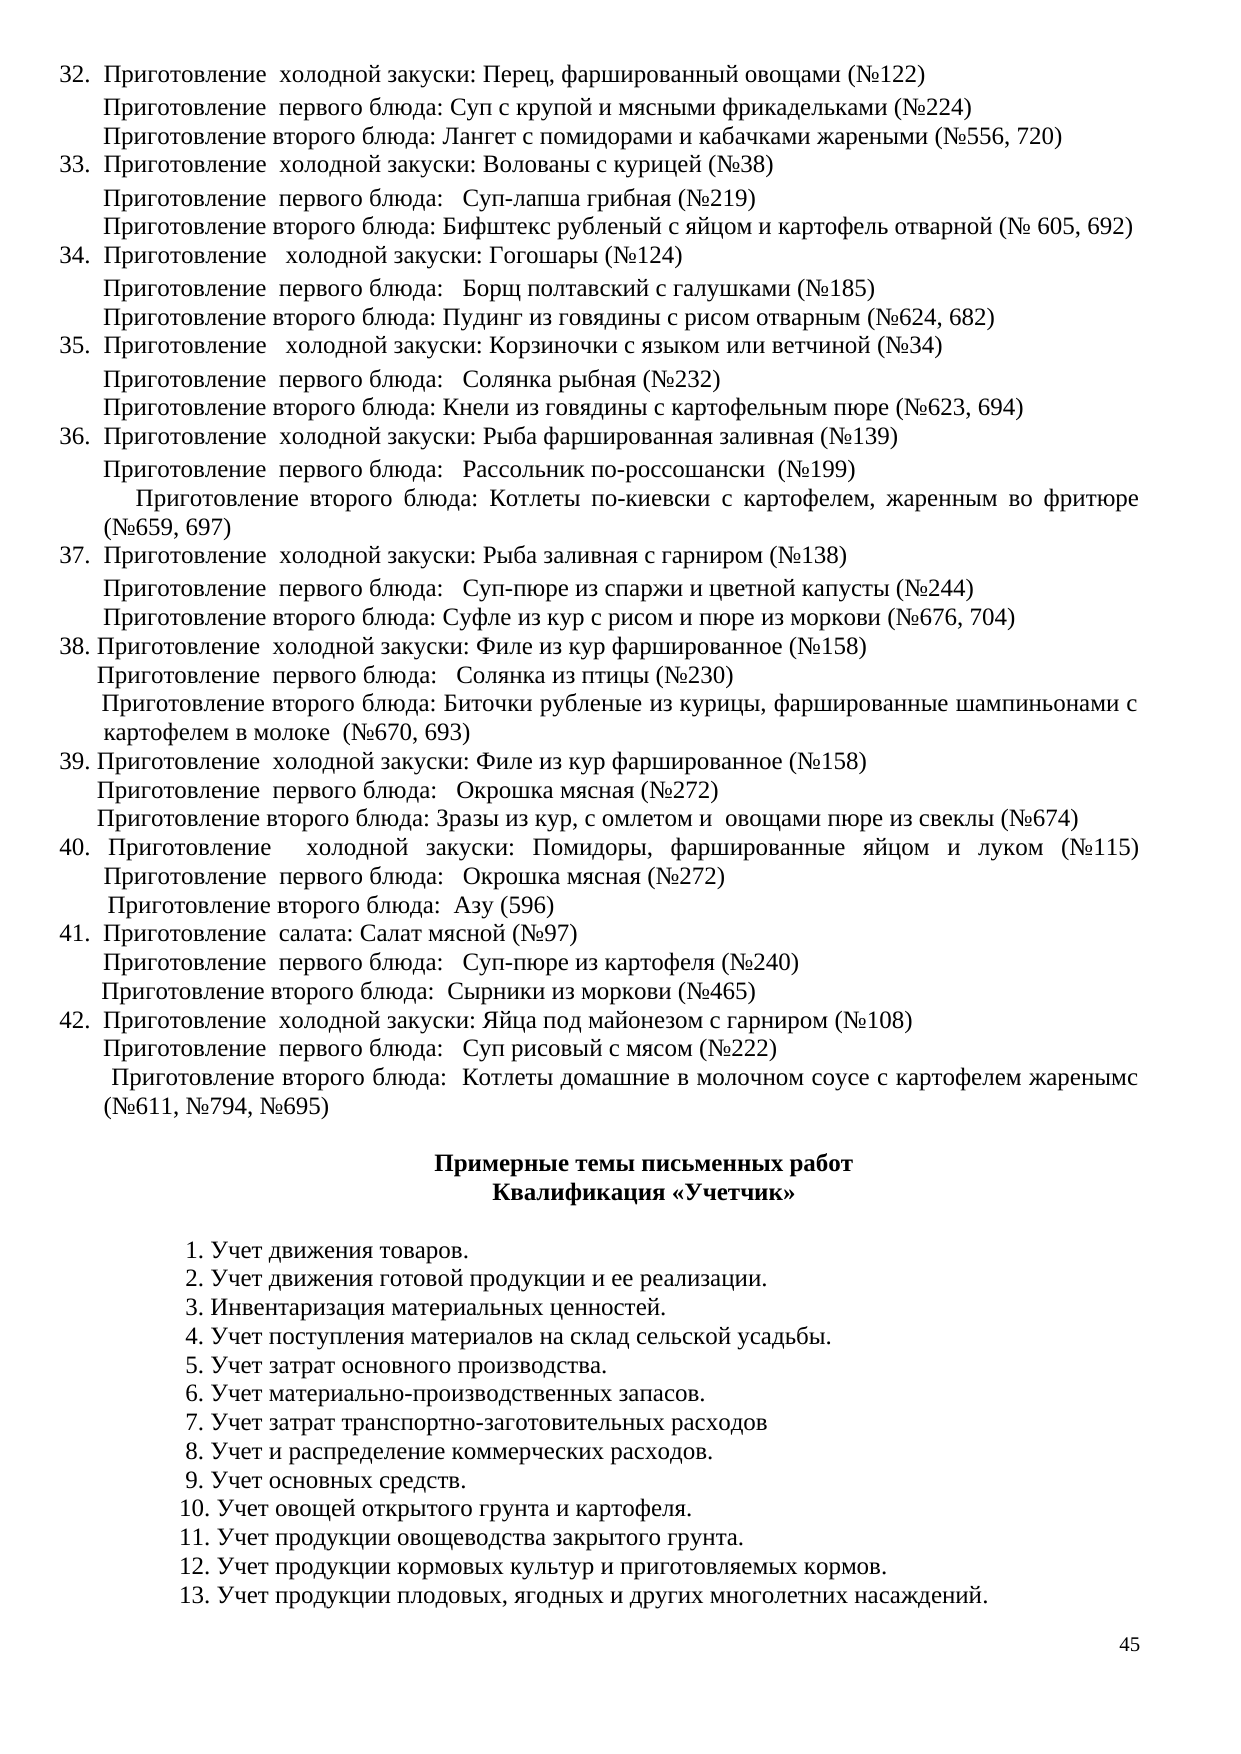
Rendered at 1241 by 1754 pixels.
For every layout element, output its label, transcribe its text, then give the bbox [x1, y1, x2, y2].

text 1. Учет движения товаров. [148, 1235, 1140, 1263]
list Приготовление второго блюда: Котлеты по-киевски с картофелем, жаренным во фритюре (№659, 697) [59, 483, 1140, 540]
list Приготовление второго блюда: Биточки рубленые из курицы, фаршированные шампиньонами с картофелем в молоке (№670, 693) [59, 688, 1140, 746]
text 4. Учет поступления материалов на склад сельской усадьбы. [148, 1321, 1140, 1350]
list Приготовление холодной закуски: Рыба фаршированная заливная (№139) [59, 421, 1140, 450]
text Примерные темы письменных работ [148, 1148, 1140, 1177]
text 11. Учет продукции овощеводства закрытого грунта. [148, 1522, 1140, 1551]
list Приготовление первого блюда: Суп-лапша грибная (№219) [59, 183, 1140, 211]
text 13. Учет продукции плодовых, ягодных и других многолетних насаждений. [148, 1580, 1140, 1608]
list Приготовление первого блюда: Рассольник по-россошански (№199) [59, 454, 1140, 483]
list Приготовление первого блюда: Окрошка мясная (№272) [59, 775, 1140, 803]
list Приготовление первого блюда: Солянка рыбная (№232) [59, 364, 1140, 392]
list 38. Приготовление холодной закуски: Филе из кур фаршированное (№158) [59, 631, 1140, 660]
list Приготовление второго блюда: Лангет с помидорами и кабачками жареными (№556, 720) [59, 121, 1140, 149]
text 6. Учет материально-производственных запасов. [148, 1378, 1140, 1407]
text 7. Учет затрат транспортно-заготовительных расходов [148, 1407, 1140, 1436]
text Квалификация «Учетчик» [148, 1177, 1140, 1206]
list Приготовление первого блюда: Суп с крупой и мясными фрикадельками (№224) [59, 92, 1140, 121]
text 3. Инвентаризация материальных ценностей. [148, 1292, 1140, 1321]
list Приготовление второго блюда: Кнели из говядины с картофельным пюре (№623, 694) [59, 392, 1140, 421]
list 42. Приготовление холодной закуски: Яйца под майонезом с гарниром (№108) [59, 1005, 1140, 1033]
list Приготовление первого блюда: Суп-пюре из картофеля (№240) [59, 947, 1140, 976]
text 2. Учет движения готовой продукции и ее реализации. [148, 1263, 1140, 1292]
list Приготовление первого блюда: Борщ полтавский с галушками (№185) [59, 273, 1140, 302]
list Приготовление второго блюда: Пудинг из говядины с рисом отварным (№624, 682) [59, 302, 1140, 331]
list Приготовление холодной закуски: Корзиночки с языком или ветчиной (№34) [59, 331, 1140, 359]
list Приготовление второго блюда: Зразы из кур, с омлетом и овощами пюре из свеклы (№674) [59, 803, 1140, 832]
text 12. Учет продукции кормовых культур и приготовляемых кормов. [148, 1551, 1140, 1580]
list Приготовление первого блюда: Суп-пюре из спаржи и цветной капусты (№244) [59, 573, 1140, 602]
list Приготовление второго блюда: Суфле из кур с рисом и пюре из моркови (№676, 704) [59, 602, 1140, 631]
list Приготовление холодной закуски: Рыба заливная с гарниром (№138) [59, 540, 1140, 569]
list Приготовление холодной закуски: Перец, фаршированный овощами (№122) [59, 59, 1140, 88]
list Приготовление холодной закуски: Гогошары (№124) [59, 240, 1140, 269]
list 39. Приготовление холодной закуски: Филе из кур фаршированное (№158) [59, 746, 1140, 775]
text 5. Учет затрат основного производства. [148, 1350, 1140, 1378]
list Приготовление первого блюда: Суп рисовый с мясом (№222) [59, 1033, 1140, 1062]
text 8. Учет и распределение коммерческих расходов. [148, 1436, 1140, 1465]
list Приготовление второго блюда: Азу (596) [89, 890, 1140, 918]
list 40. Приготовление холодной закуски: Помидоры, фаршированные яйцом и луком (№115) Приготовление первого блюда: Окрошка мясная (№272) [59, 832, 1140, 890]
list Приготовление первого блюда: Солянка из птицы (№230) [59, 660, 1140, 688]
text 10. Учет овощей открытого грунта и картофеля. [148, 1493, 1140, 1522]
list Приготовление второго блюда: Бифштекс рубленый с яйцом и картофель отварной (№ 605, 692) [59, 211, 1140, 240]
list Приготовление второго блюда: Сырники из моркови (№465) [89, 976, 1140, 1005]
list Приготовление холодной закуски: Волованы с курицей (№38) [59, 149, 1140, 178]
list 41. Приготовление салата: Салат мясной (№97) [59, 918, 1140, 947]
list Приготовление второго блюда: Котлеты домашние в молочном соусе с картофелем жаренымс (№611, №794, №695) [89, 1062, 1140, 1120]
text 9. Учет основных средств. [148, 1465, 1140, 1493]
